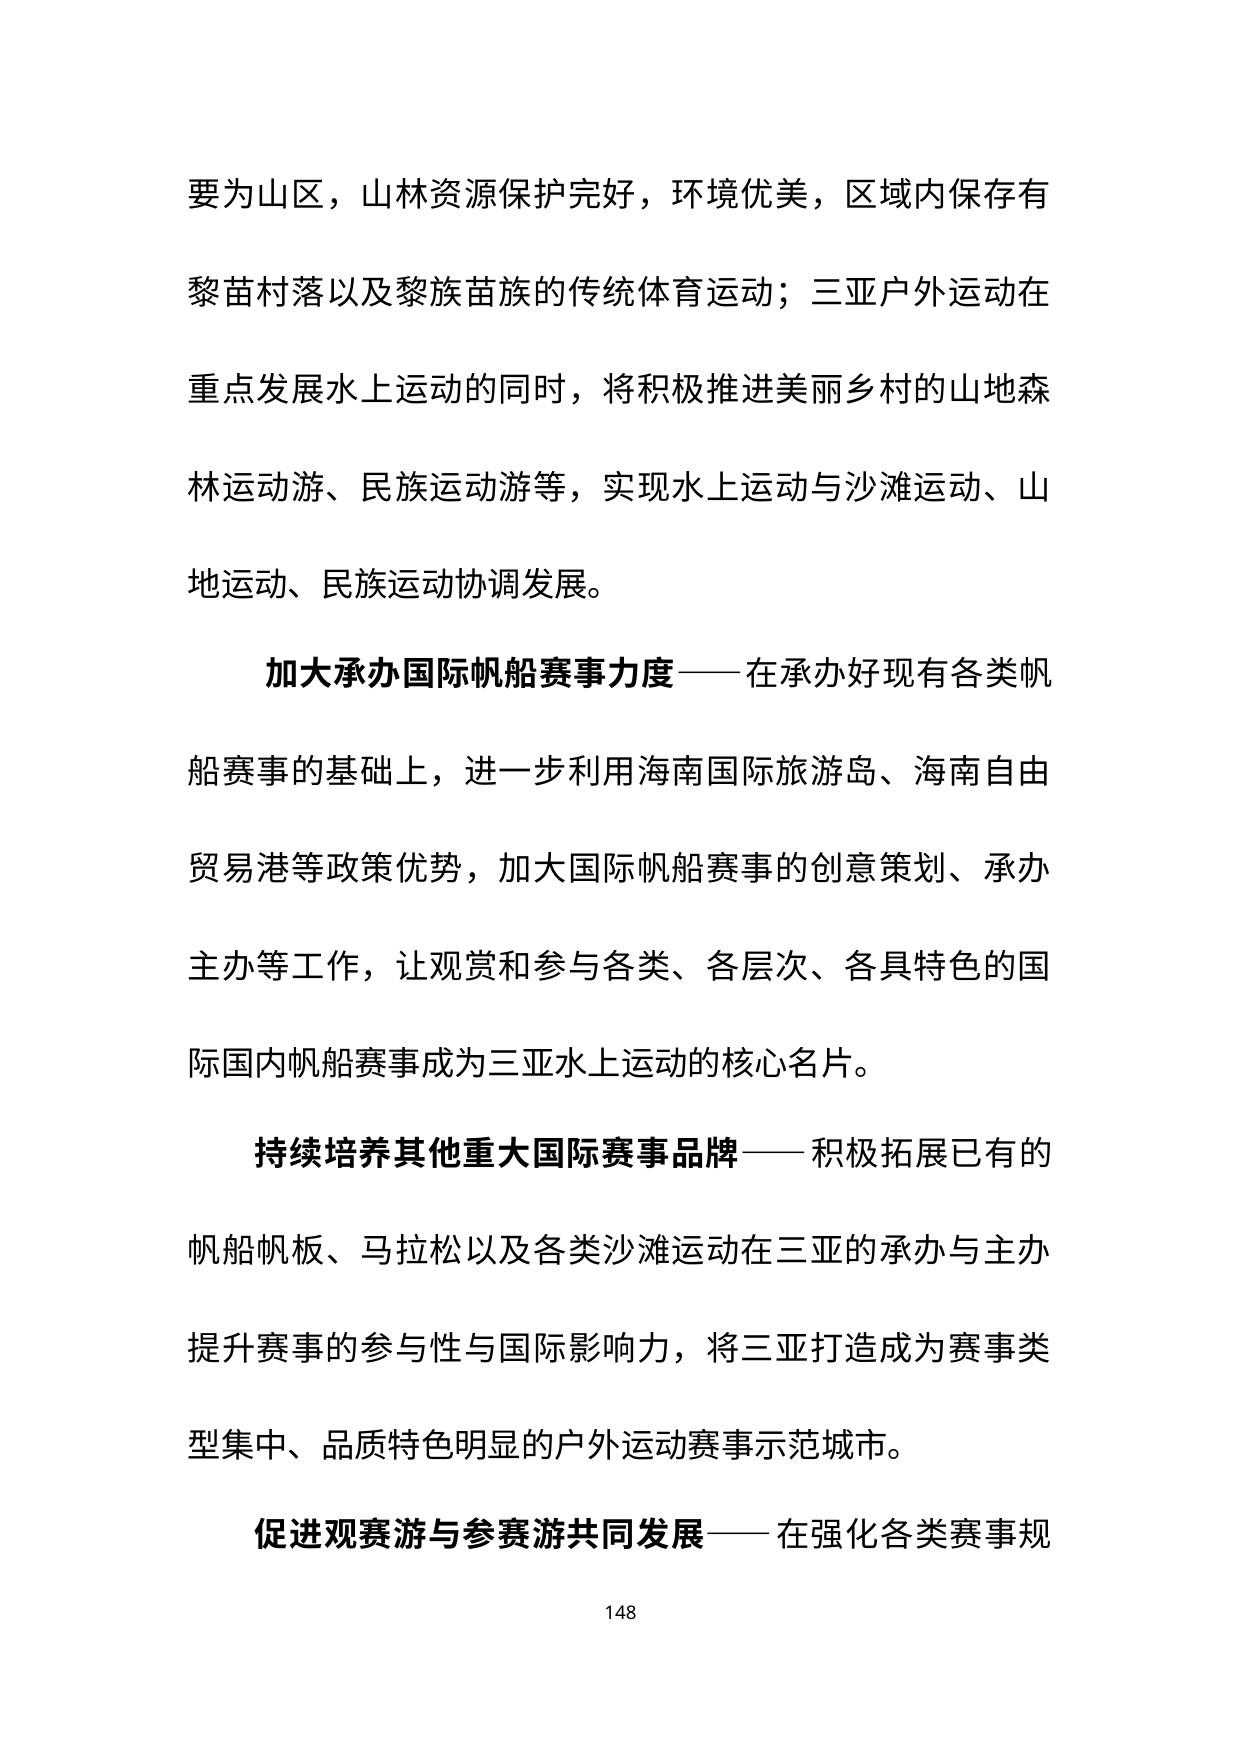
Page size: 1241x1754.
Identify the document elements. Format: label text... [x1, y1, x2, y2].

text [187, 160, 1053, 615]
text 持续培养其他重大国际赛事品牌——积极拓展已有的帆船帆板、马拉松以及各类沙滩运动在三亚的承办与主办，提升赛事的参与性与国际影响力，将三亚打造成为赛事类型集中、品质特色明显的户外运动赛事示范城市。 [187, 1118, 1053, 1475]
text 加大承办国际帆船赛事力度——在承办好现有各类帆船赛事的基础上，进一步利用海南国际旅游岛、海南自由贸易港等政策优势，加大国际帆船赛事的创意策划、承办、主办等工作，让观赏和参与各类、各层次、各具特色的国际国内帆船赛事成为三亚水上运动的核心名片。 [187, 639, 1053, 1094]
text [187, 1499, 1053, 1564]
